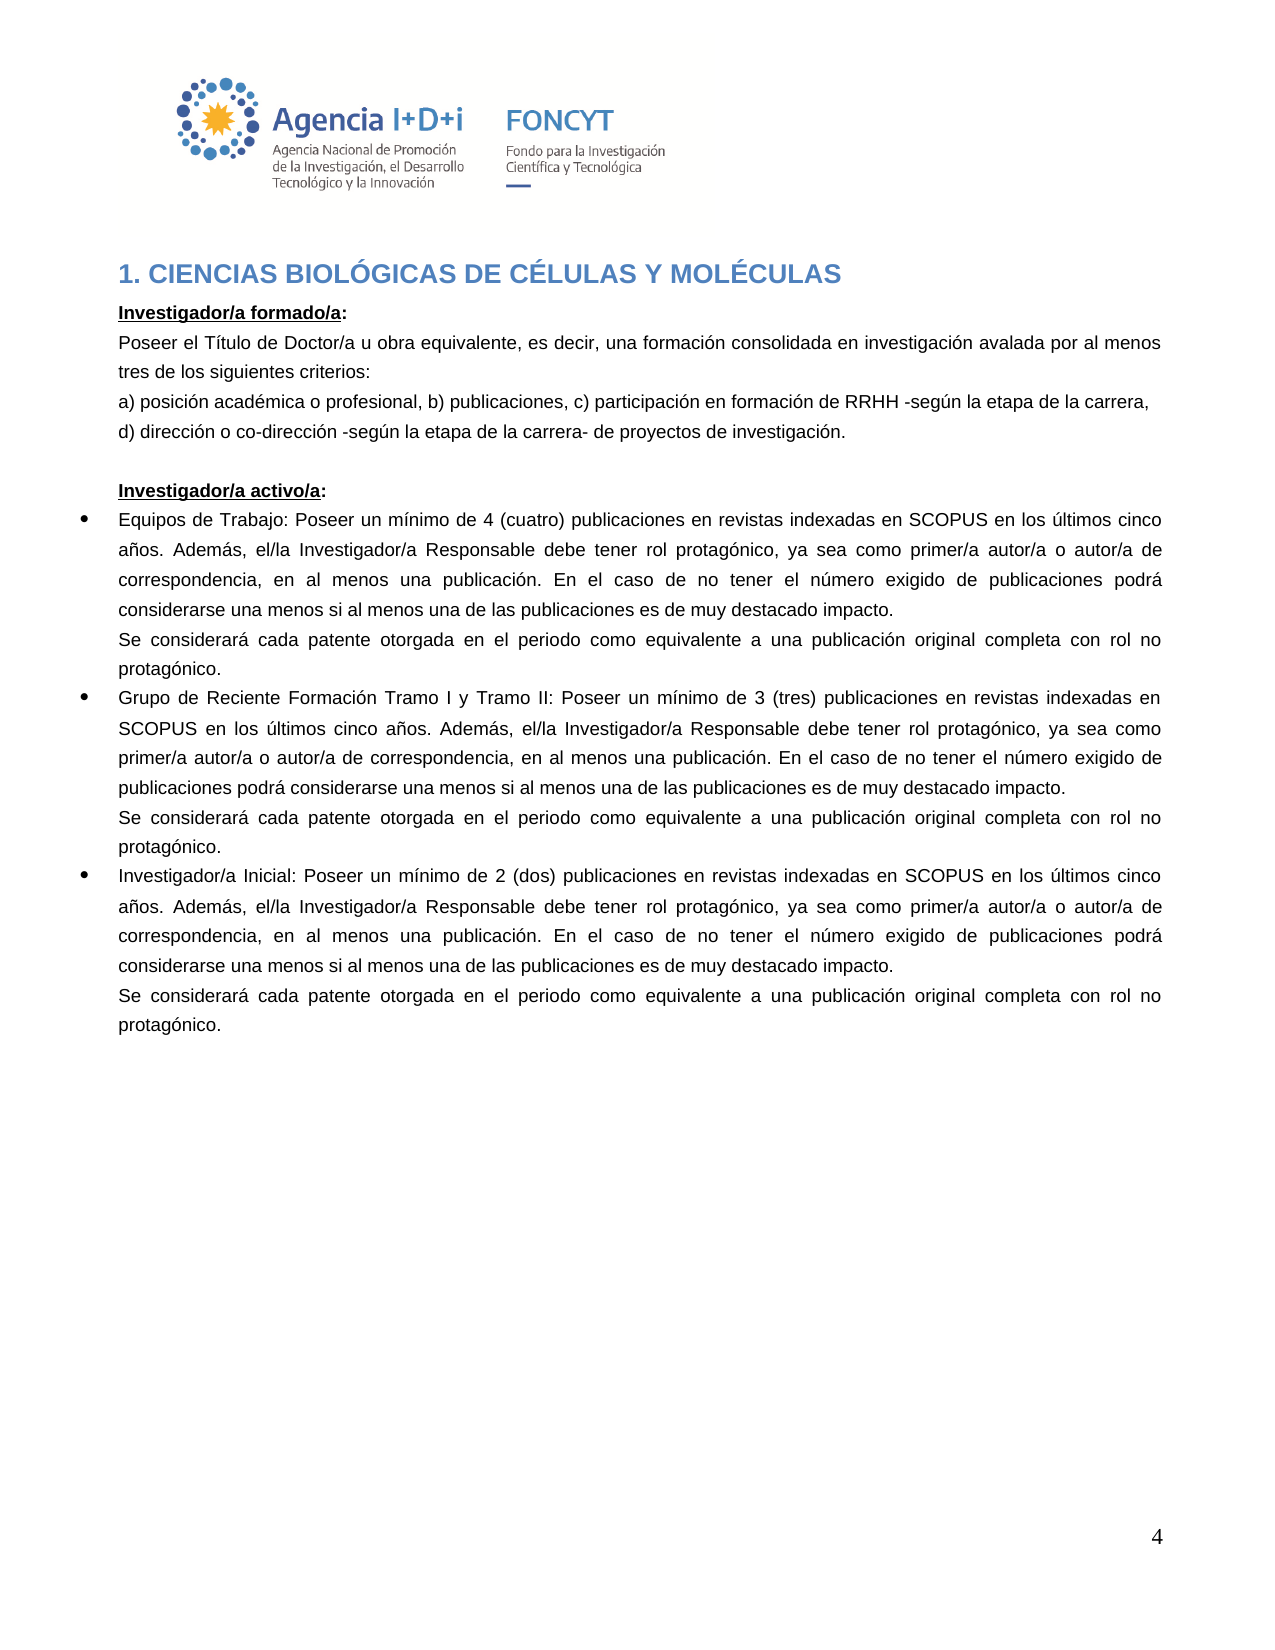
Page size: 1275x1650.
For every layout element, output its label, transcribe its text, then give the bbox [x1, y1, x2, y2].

text Se considerará cada patente otorgada en el periodo como equivalente a una publicación original completa con rol no protagónico. [118, 620, 1163, 679]
list Investigador/a Inicial: Poseer un mínimo de 2 (dos) publicaciones en revistas indexadas en SCOPUS en los últimos cinco años. Además, el/la Investigador/a Responsable debe tener rol protagónico, ya sea como primer/a autor/a o autor/a de correspondencia, en al menos una publicación. En el caso de no tener el número exigido de publicaciones podrá considerarse una menos si al menos una de las publicaciones es de muy destacado impacto. [81, 858, 1163, 976]
text d) dirección o co-dirección -según la etapa de la carrera- de proyectos de investigación. [118, 412, 1163, 442]
text Poseer el Título de Doctor/a u obra equivalente, es decir, una formación consolidada en investigación avalada por al menos tres de los siguientes criterios: [118, 323, 1163, 383]
text Investigador/a formado/a: [118, 294, 1163, 323]
text Se considerará cada patente otorgada en el periodo como equivalente a una publicación original completa con rol no protagónico. [118, 798, 1163, 858]
list Grupo de Reciente Formación Tramo I y Tramo II: Poseer un mínimo de 3 (tres) publicaciones en revistas indexadas en SCOPUS en los últimos cinco años. Además, el/la Investigador/a Responsable debe tener rol protagónico, ya sea como primer/a autor/a o autor/a de correspondencia, en al menos una publicación. En el caso de no tener el número exigido de publicaciones podrá considerarse una menos si al menos una de las publicaciones es de muy destacado impacto. [81, 679, 1163, 798]
picture [118, 33, 715, 237]
subtitle 1. CIENCIAS BIOLÓGICAS DE CÉLULAS Y MOLÉCULAS [118, 258, 1163, 289]
list Equipos de Trabajo: Poseer un mínimo de 4 (cuatro) publicaciones en revistas indexadas en SCOPUS en los últimos cinco años. Además, el/la Investigador/a Responsable debe tener rol protagónico, ya sea como primer/a autor/a o autor/a de correspondencia, en al menos una publicación. En el caso de no tener el número exigido de publicaciones podrá considerarse una menos si al menos una de las publicaciones es de muy destacado impacto. [81, 501, 1163, 620]
text Se considerará cada patente otorgada en el periodo como equivalente a una publicación original completa con rol no protagónico. [118, 976, 1163, 1036]
text a) posición académica o profesional, b) publicaciones, c) participación en formación de RRHH -según la etapa de la carrera, [118, 383, 1163, 412]
text Investigador/a activo/a: [118, 472, 1163, 501]
